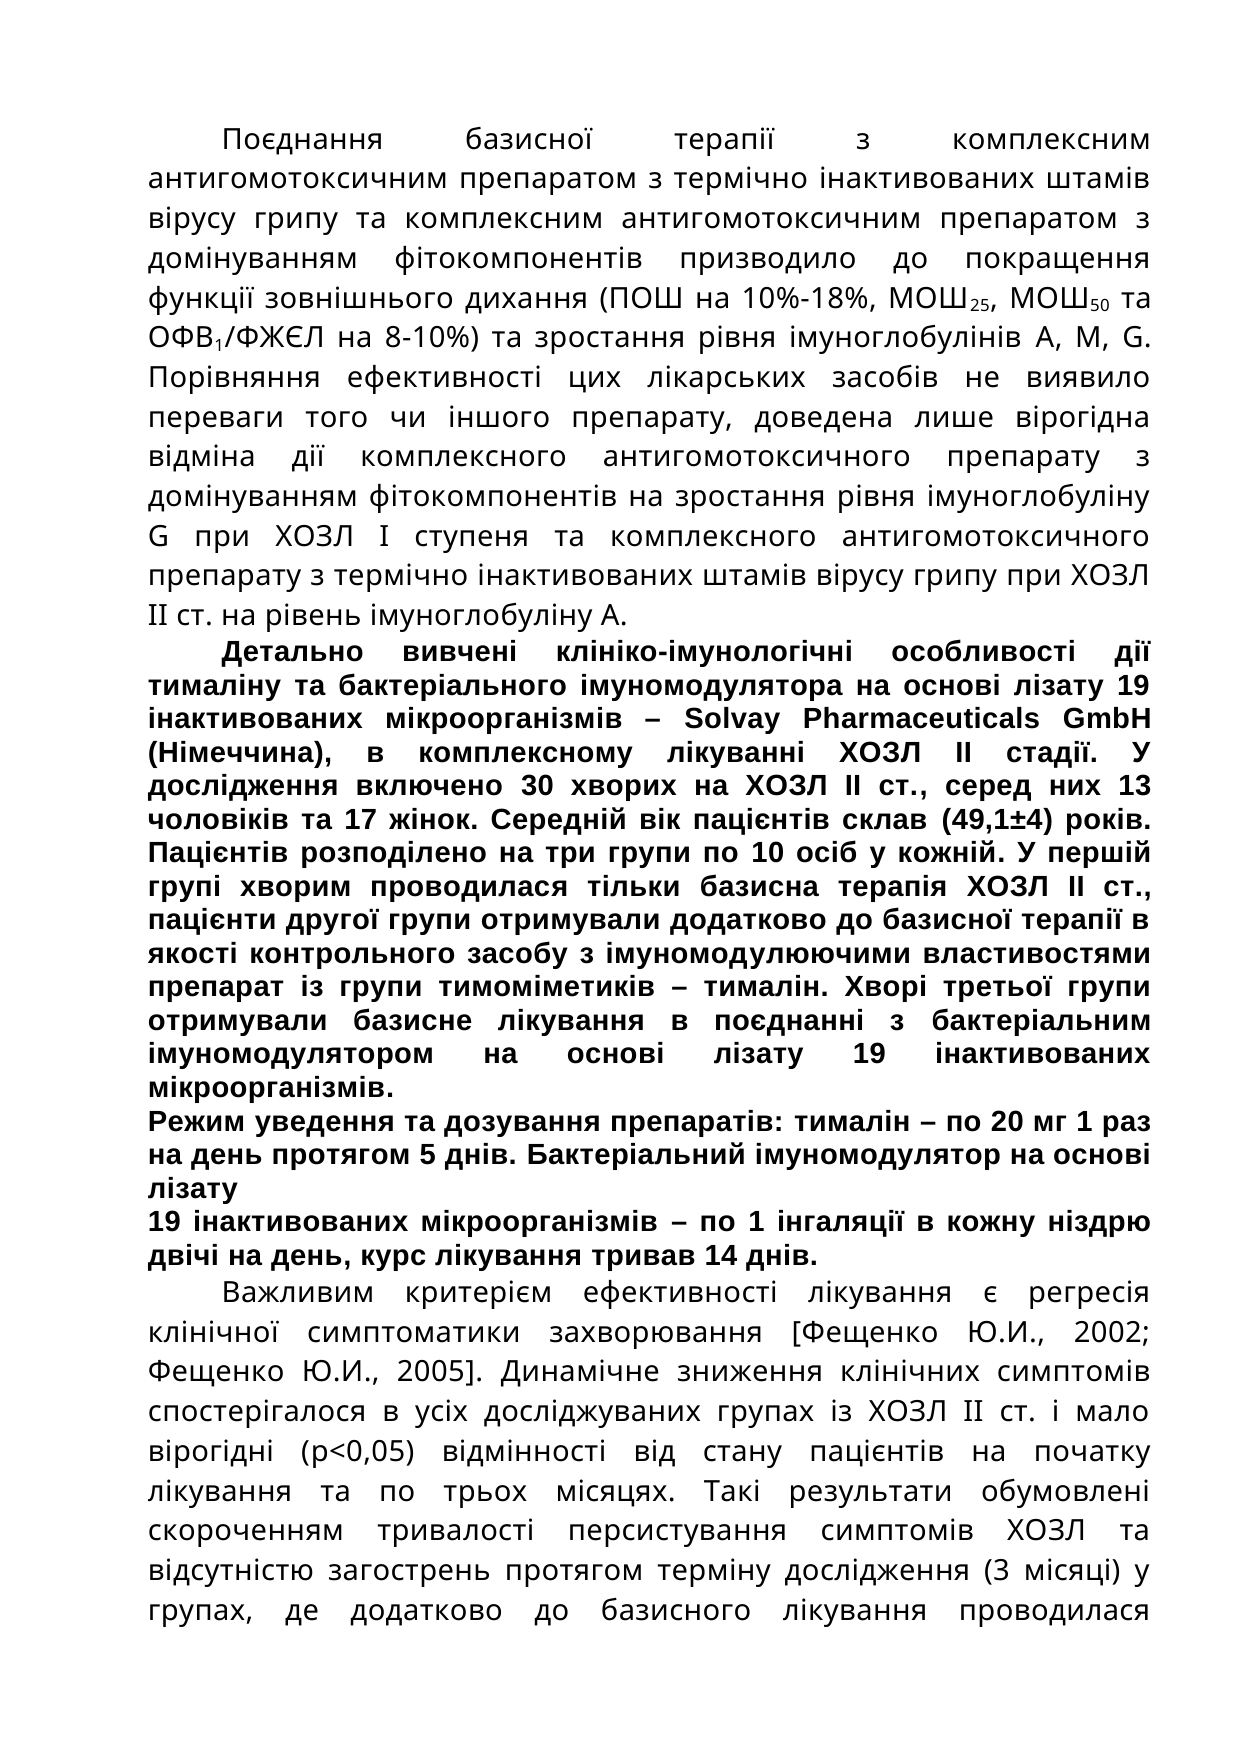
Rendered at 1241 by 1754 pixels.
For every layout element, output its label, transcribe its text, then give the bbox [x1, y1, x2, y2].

text Поєднання базисної терапії з комплексним антигомотоксичним препаратом з термічно інактивованих штамів вірусу грипу та комплексним антигомотоксичним препаратом з домінуванням фітокомпонентів призводило до покращення функції зовнішнього дихання (ПОШ на 10%-18%, МОШ25, МОШ50 та ОФВ1/ФЖЄЛ на 8-10%) та зростання рівня імуноглобулінів A, M, G. Порівняння ефективності цих лікарських засобів не виявило переваги того чи іншого препарату, доведена лише вірогідна відміна дії комплексного антигомотоксичного препарату з домінуванням фітокомпонентів на зростання рівня імуноглобуліну G при ХОЗЛ І ступеня та комплексного антигомотоксичного препарату з термічно інактивованих штамів вірусу грипу при ХОЗЛ ІІ ст. на рівень імуноглобуліну А. [148, 118, 1152, 634]
text Детально вивчені клініко-імунологічні особливості дії тималіну та бактеріального імуномодулятора на основі лізату 19 інактивованих мікроорганізмів – Solvay Pharmaceuticals GmbH (Німеччина), в комплексному лікуванні ХОЗЛ ІІ стадії. У дослідження включено 30 хворих на ХОЗЛ ІІ ст., серед них 13 чоловіків та 17 жінок. Середній вік пацієнтів склав (49,1±4) років. Пацієнтів розподілено на три групи по 10 осіб у кожній. У першій групі хворим проводилася тільки базисна терапія ХОЗЛ ІІ ст., пацієнти другої групи отримували додатково до базисної терапії в якості контрольного засобу з імуномодулюючими властивостями препарат із групи тимоміметиків – тималін. Хворі третьої групи отримували базисне лікування в поєднанні з бактеріальним імуномодулятором на основі лізату 19 інактивованих мікроорганізмів. Режим уведення та дозування препаратів: тималін – по 20 мг 1 раз на день протягом 5 днів. Бактеріальний імуномодулятор на основі лізату 19 інактивованих мікроорганізмів – по 1 інгаляції в кожну ніздрю двічі на день, курс лікування тривав 14 днів. [148, 634, 1152, 1271]
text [148, 1271, 1152, 1628]
